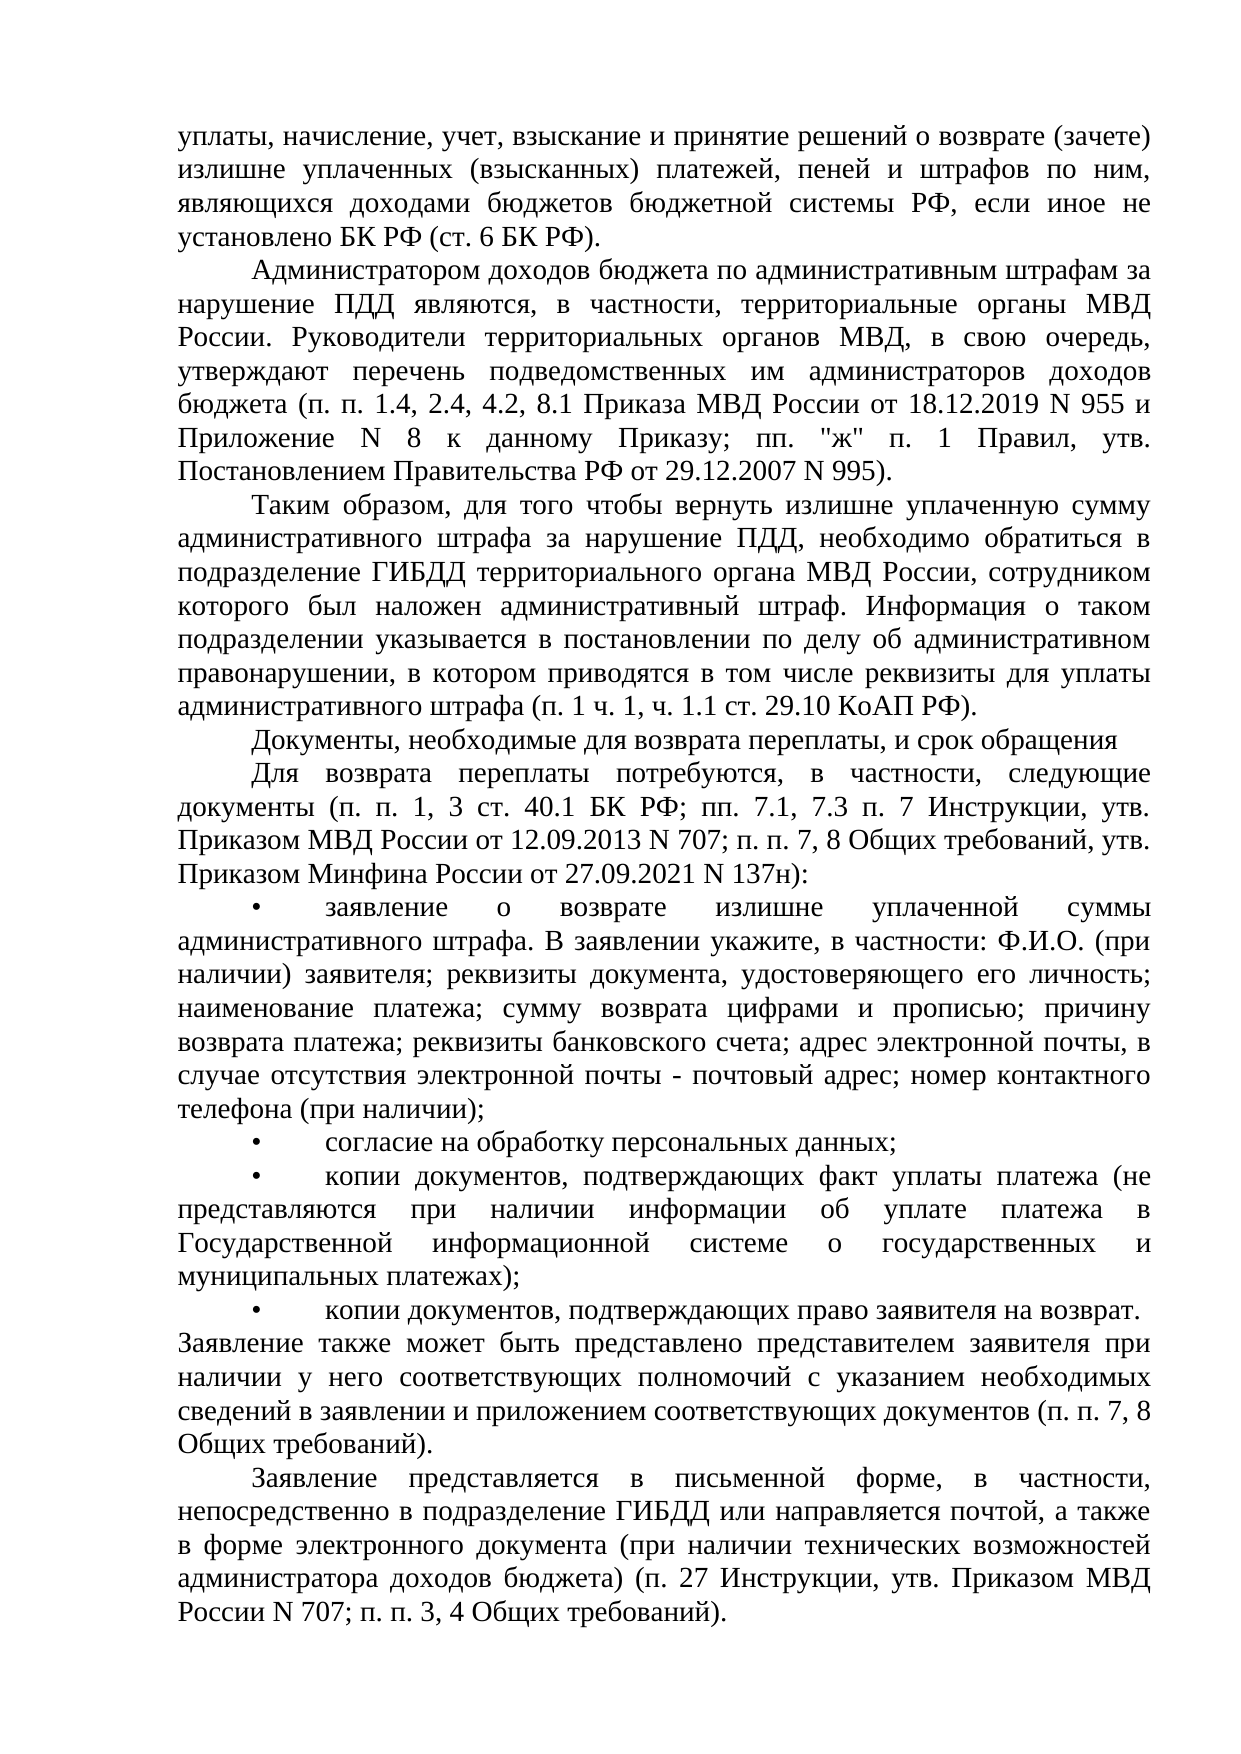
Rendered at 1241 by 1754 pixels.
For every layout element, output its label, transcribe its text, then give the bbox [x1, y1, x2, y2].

text Заявление также может быть представлено представителем заявителя при наличии у него соответствующих полномочий с указанием необходимых сведений в заявлении и приложением соответствующих документов (п. п. 7, 8 Общих требований). [177, 1326, 1152, 1460]
text • согласие на обработку персональных данных; [177, 1124, 1152, 1158]
text • копии документов, подтверждающих факт уплаты платежа (не представляются при наличии информации об уплате платежа в Государственной информационной системе о государственных и муниципальных платежах); [177, 1158, 1152, 1292]
text • копии документов, подтверждающих право заявителя на возврат. [177, 1292, 1152, 1326]
text Для возврата переплаты потребуются, в частности, следующие документы (п. п. 1, 3 ст. 40.1 БК РФ; пп. 7.1, 7.3 п. 7 Инструкции, утв. Приказом МВД России от 12.09.2013 N 707; п. п. 7, 8 Общих требований, утв. Приказом Минфина России от 27.09.2021 N 137н): [177, 755, 1152, 889]
text • заявление о возврате излишне уплаченной суммы административного штрафа. В заявлении укажите, в частности: Ф.И.О. (при наличии) заявителя; реквизиты документа, удостоверяющего его личность; наименование платежа; сумму возврата цифрами и прописью; причину возврата платежа; реквизиты банковского счета; адрес электронной почты, в случае отсутствия электронной почты - почтовый адрес; номер контактного телефона (при наличии); [177, 889, 1152, 1124]
text Администратором доходов бюджета по административным штрафам за нарушение ПДД являются, в частности, территориальные органы МВД России. Руководители территориальных органов МВД, в свою очередь, утверждают перечень подведомственных им администраторов доходов бюджета (п. п. 1.4, 2.4, 4.2, 8.1 Приказа МВД России от 18.12.2019 N 955 и Приложение N 8 к данному Приказу; пп. "ж" п. 1 Правил, утв. Постановлением Правительства РФ от 29.12.2007 N 995). [177, 252, 1152, 487]
text Документы, необходимые для возврата переплаты, и срок обращения [177, 722, 1152, 755]
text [177, 118, 1152, 252]
text Заявление представляется в письменной форме, в частности, непосредственно в подразделение ГИБДД или направляется почтой, а также в форме электронного документа (при наличии технических возможностей администратора доходов бюджета) (п. 27 Инструкции, утв. Приказом МВД России N 707; п. п. 3, 4 Общих требований). [177, 1460, 1152, 1627]
text Таким образом, для того чтобы вернуть излишне уплаченную сумму административного штрафа за нарушение ПДД, необходимо обратиться в подразделение ГИБДД территориального органа МВД России, сотрудником которого был наложен административный штраф. Информация о таком подразделении указывается в постановлении по делу об административном правонарушении, в котором приводятся в том числе реквизиты для уплаты административного штрафа (п. 1 ч. 1, ч. 1.1 ст. 29.10 КоАП РФ). [177, 487, 1152, 722]
